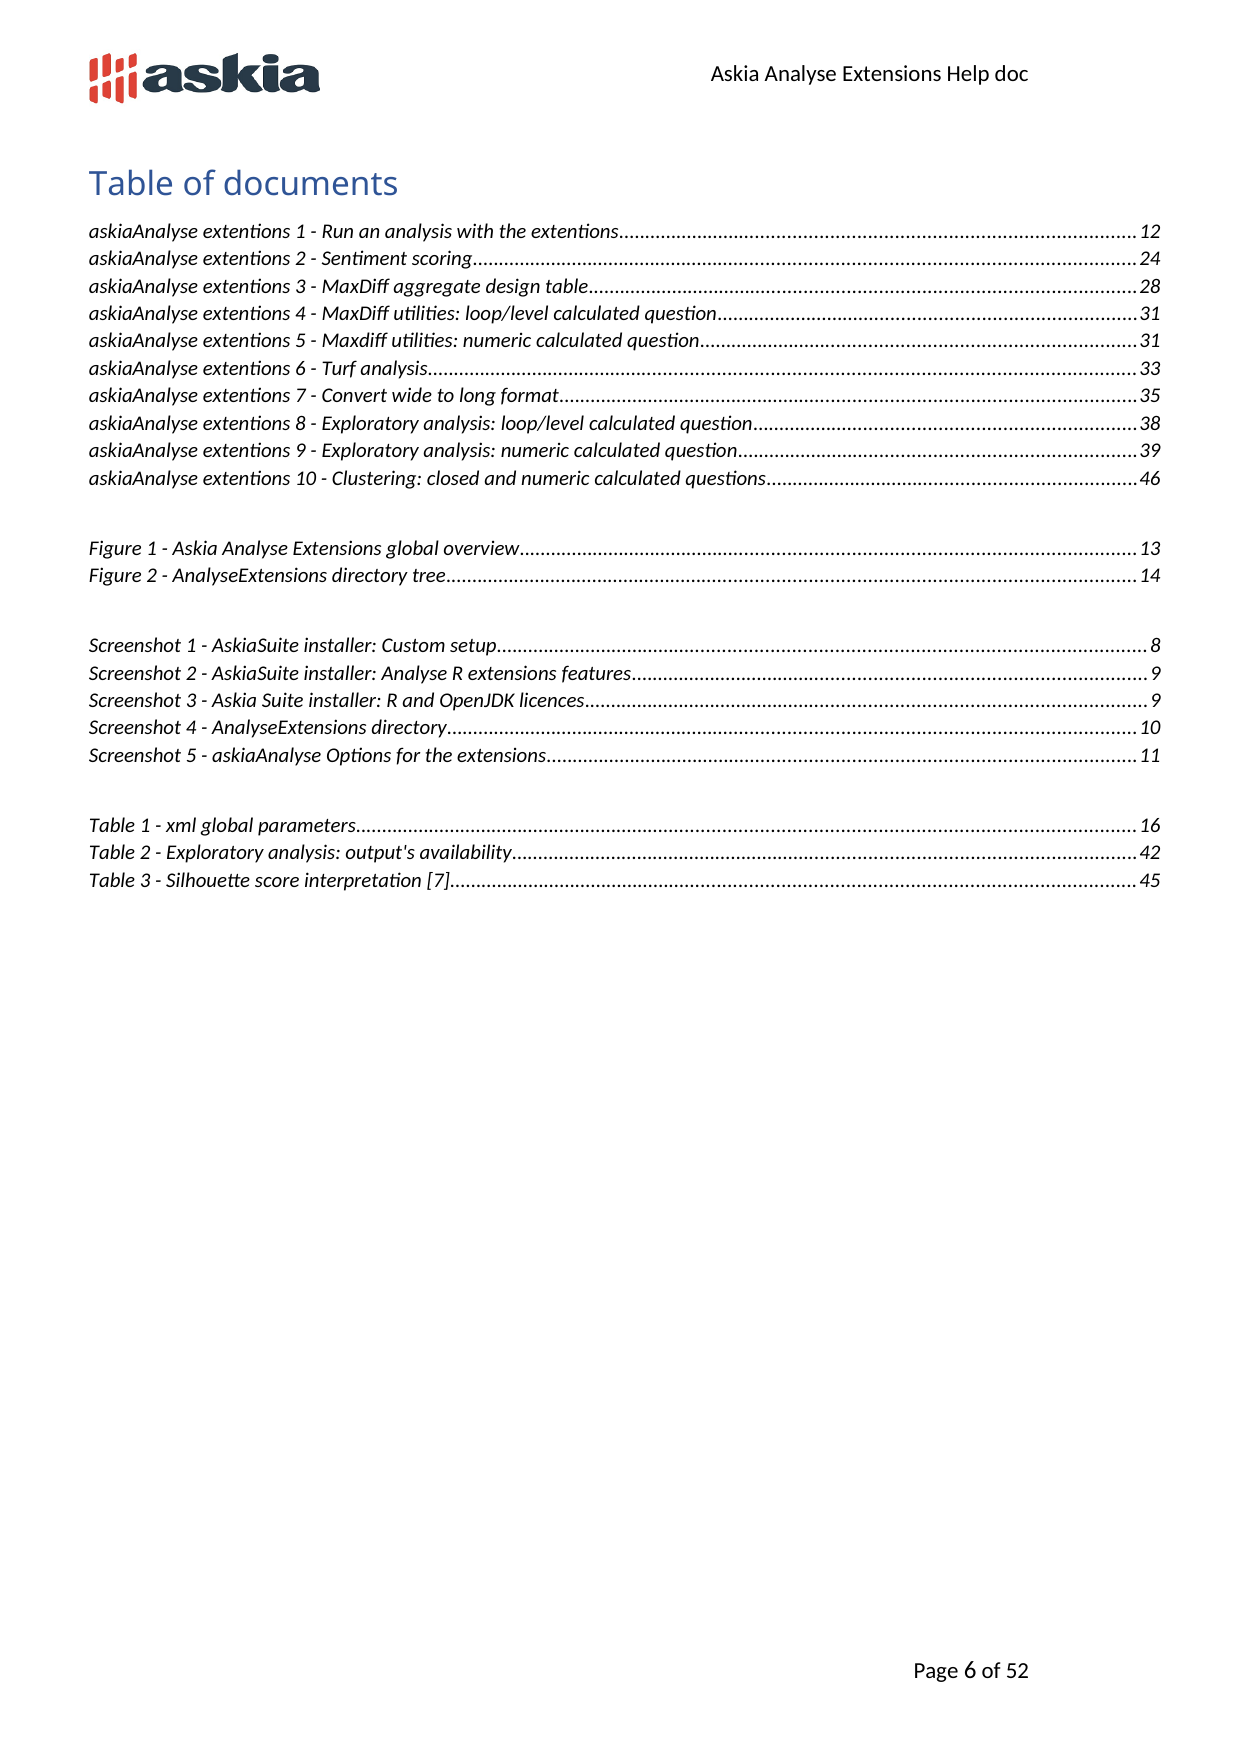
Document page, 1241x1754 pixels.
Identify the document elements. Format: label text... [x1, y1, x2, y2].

text Table 3 - Silhouette score interpretation [7] 45 [89, 867, 1163, 892]
text askiaAnalyse extentions 4 - MaxDiff utilities: loop/level calculated question 31 [89, 300, 1163, 326]
text Figure 2 - AnalyseExtensions directory tree 14 [89, 562, 1163, 588]
text askiaAnalyse extentions 3 - MaxDiff aggregate design table 28 [89, 273, 1163, 298]
subtitle Table of documents [89, 160, 1163, 206]
text askiaAnalyse extentions 10 - Clustering: closed and numeric calculated questions 46 [89, 465, 1163, 490]
text Table 1 - xml global parameters 16 [89, 812, 1163, 837]
text askiaAnalyse extentions 8 - Exploratory analysis: loop/level calculated question 38 [89, 410, 1163, 435]
text Figure 1 - Askia Analyse Extensions global overview 13 [89, 535, 1163, 560]
text Screenshot 4 - AnalyseExtensions directory 10 [89, 714, 1163, 740]
picture [89, 48, 320, 108]
text askiaAnalyse extentions 1 - Run an analysis with the extentions 12 [89, 218, 1163, 243]
text Screenshot 1 - AskiaSuite installer: Custom setup 8 [89, 632, 1163, 658]
text Table 2 - Exploratory analysis: output's availability 42 [89, 839, 1163, 865]
text askiaAnalyse extentions 6 - Turf analysis 33 [89, 355, 1163, 381]
text Screenshot 3 - Askia Suite installer: R and OpenJDK licences 9 [89, 687, 1163, 712]
text Screenshot 5 - askiaAnalyse Options for the extensions 11 [89, 742, 1163, 767]
text askiaAnalyse extentions 2 - Sentiment scoring 24 [89, 246, 1163, 271]
text askiaAnalyse extentions 5 - Maxdiff utilities: numeric calculated question 31 [89, 328, 1163, 353]
text Screenshot 2 - AskiaSuite installer: Analyse R extensions features 9 [89, 660, 1163, 685]
text askiaAnalyse extentions 7 - Convert wide to long format 35 [89, 382, 1163, 408]
text askiaAnalyse extentions 9 - Exploratory analysis: numeric calculated question 39 [89, 437, 1163, 463]
